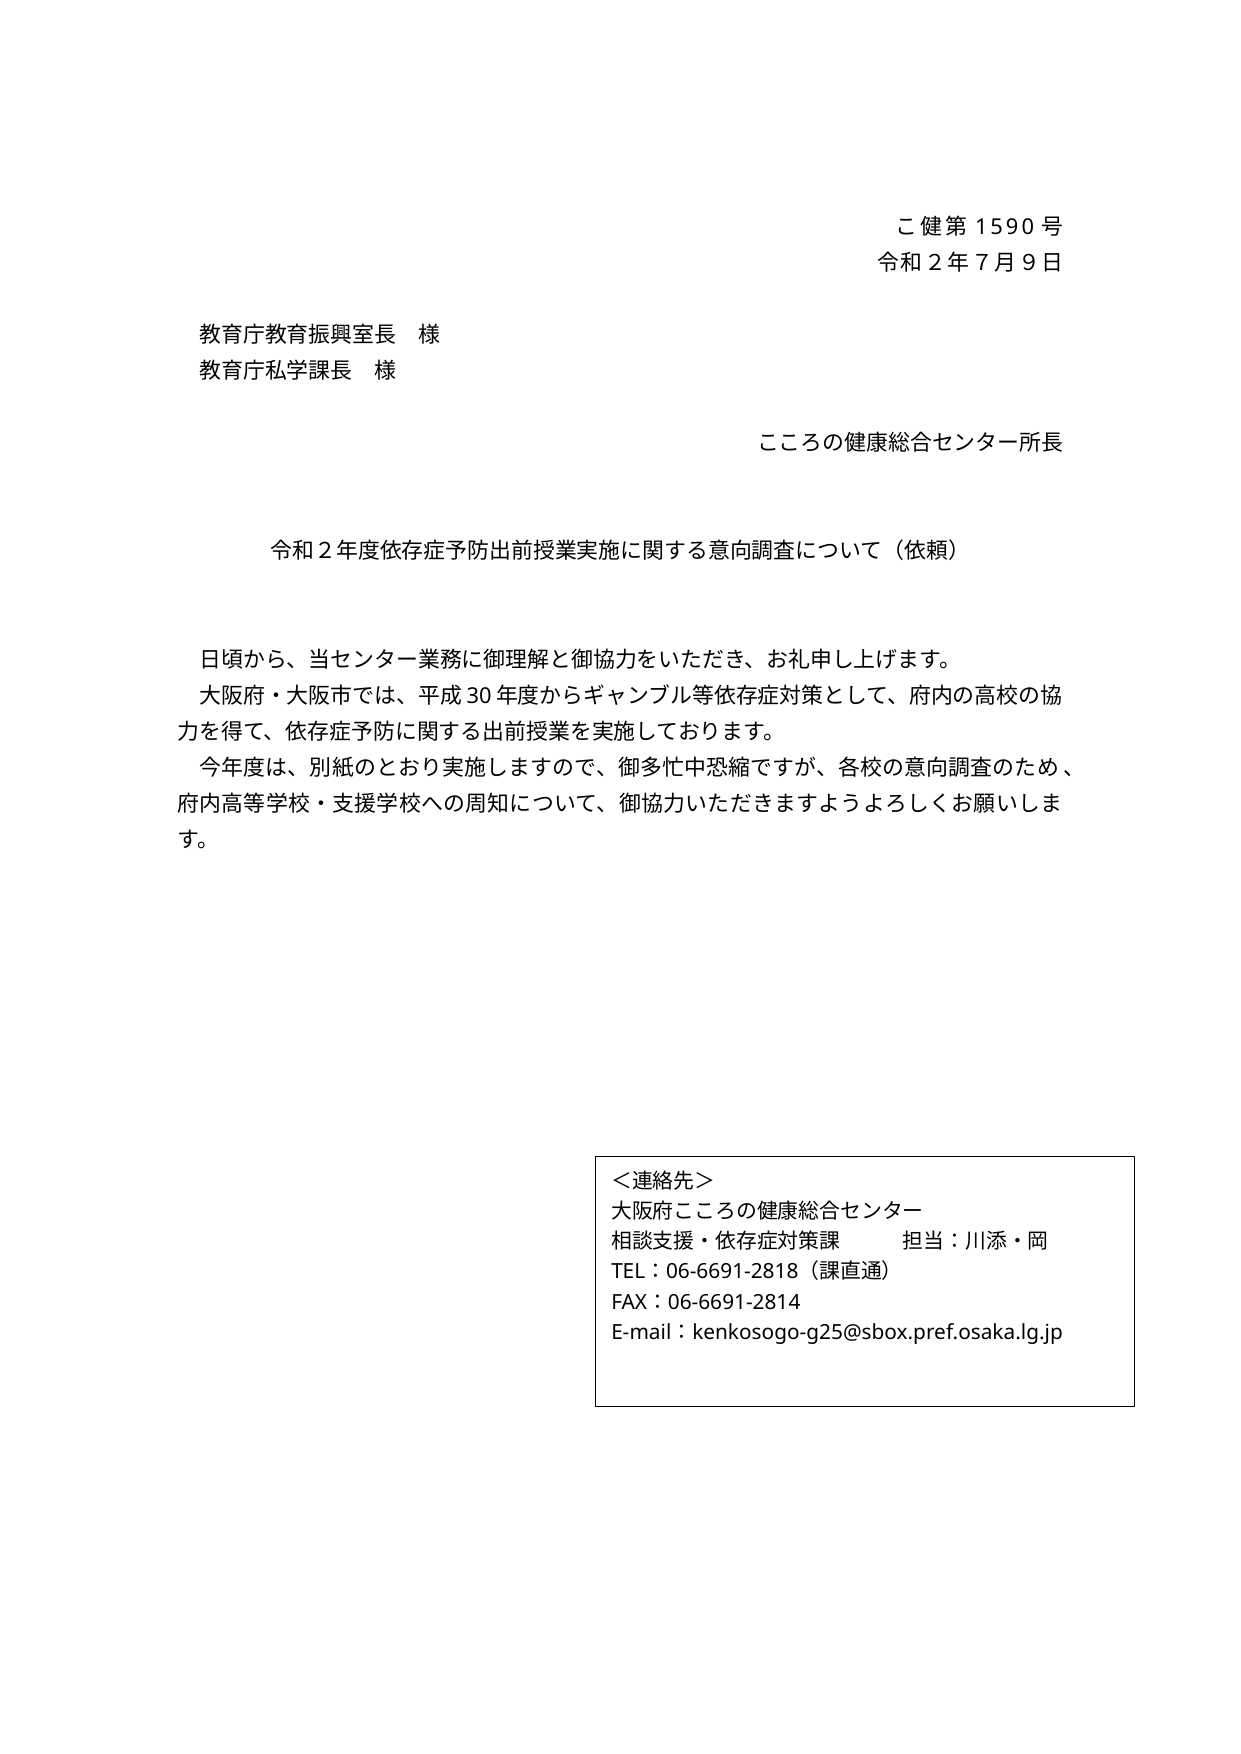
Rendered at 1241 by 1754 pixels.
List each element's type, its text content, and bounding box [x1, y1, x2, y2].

text こころの健康総合センター所長 [177, 423, 1063, 459]
text 令和２年度依存症予防出前授業実施に関する意向調査について（依頼） [177, 531, 1063, 567]
text 教育庁教育振興室長 様 [177, 315, 1063, 351]
text 今年度は、別紙のとおり実施しますので、御多忙中恐縮ですが、各校の意向調査のため、府内高等学校・支援学校への周知について、御協力いただきますようよろしくお願いします。 [177, 748, 1063, 856]
text 教育庁私学課長 様 [177, 351, 1063, 387]
text 令和２年７月９日 [177, 243, 1063, 279]
text こ健第1590号 [177, 207, 1063, 243]
text 日頃から、当センター業務に御理解と御協力をいただき、お礼申し上げます。 [177, 639, 1063, 676]
text 大阪府・大阪市では、平成30年度からギャンブル等依存症対策として、府内の高校の協力を得て、依存症予防に関する出前授業を実施しております。 [177, 676, 1063, 748]
